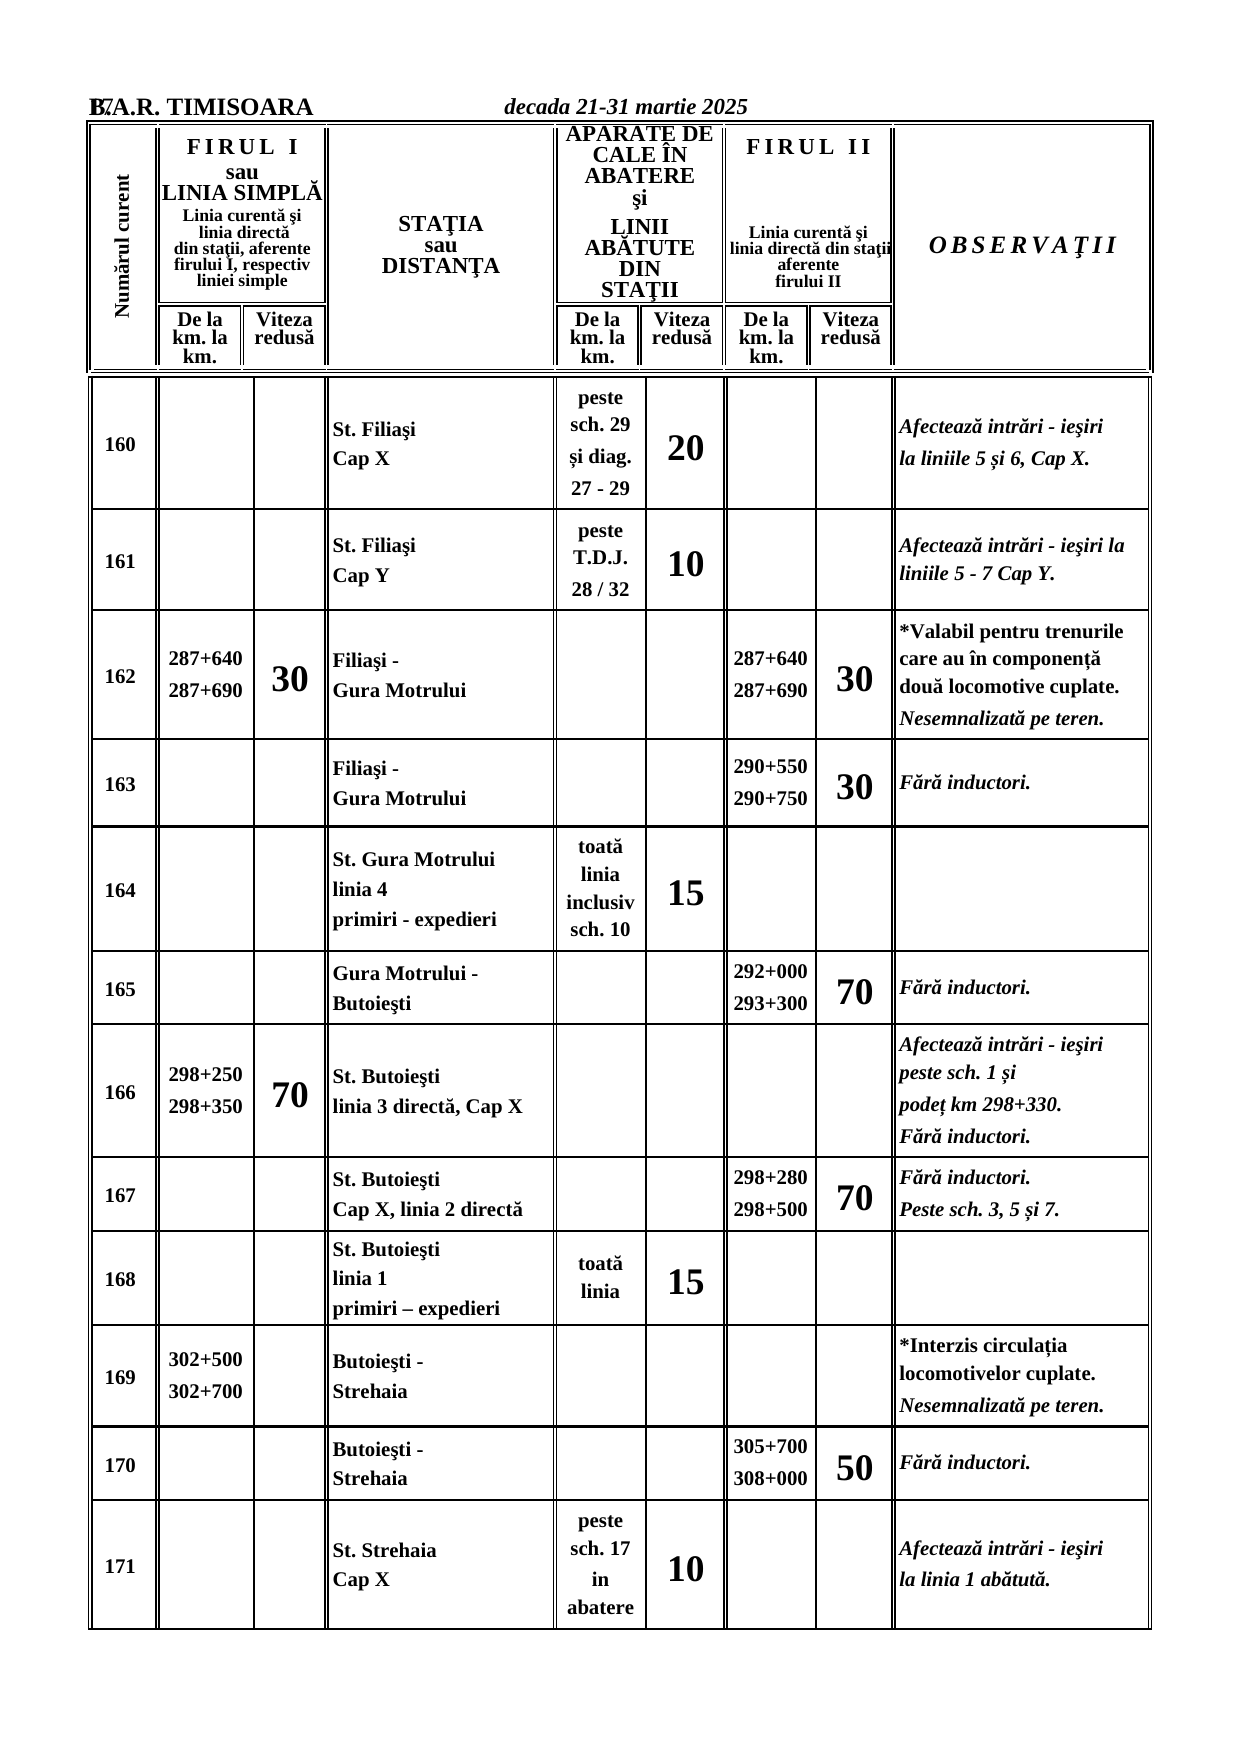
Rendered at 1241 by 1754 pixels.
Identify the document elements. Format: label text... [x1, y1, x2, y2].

table_cell [255, 1326, 324, 1425]
table_cell [728, 828, 815, 950]
table_cell Fără inductori. Peste sch. 3, 5 și 7. [896, 1158, 1148, 1229]
table_cell [255, 1501, 324, 1627]
table_cell St. Butoieşti Cap X, linia 2 directă [329, 1158, 553, 1229]
table_cell [255, 1232, 324, 1324]
table_cell [160, 1501, 253, 1627]
table_cell 30 [817, 740, 891, 825]
table_cell [255, 378, 324, 508]
table_cell Gura Motrului - Butoieşti [329, 952, 553, 1023]
table_cell [93, 510, 155, 609]
table_cell Afectează intrări - ieşiri la liniile 5 - 7 Cap Y. [896, 510, 1148, 609]
table_cell *Valabil pentru trenurile care au în componență două locomotive cuplate. Nesemnalizată pe teren. [896, 611, 1148, 738]
table_cell [817, 378, 891, 508]
table_cell Fără inductori. [896, 1428, 1148, 1499]
table_cell [557, 1326, 645, 1425]
table_cell 298+280 298+500 [728, 1158, 815, 1229]
table_cell Fără inductori. [896, 740, 1148, 825]
table_cell [817, 510, 891, 609]
table_cell [93, 952, 155, 1023]
table_cell [728, 1326, 815, 1425]
table_cell [255, 1428, 324, 1499]
table_cell [160, 1428, 253, 1499]
table_cell 292+000 293+300 [728, 952, 815, 1023]
table_cell [896, 828, 1148, 950]
table_cell [160, 828, 253, 950]
table_cell [160, 740, 253, 825]
table_cell [160, 952, 253, 1023]
table_cell [93, 740, 155, 825]
table_cell [817, 1501, 891, 1627]
table_cell St. Butoieşti linia 1 primiri – expedieri [329, 1232, 553, 1324]
table_cell [728, 510, 815, 609]
table_cell 15 [647, 1232, 723, 1324]
table_cell Afectează intrări - ieşiri la linia 1 abătută. [896, 1501, 1148, 1627]
table_cell toată linia inclusiv sch. 10 [557, 828, 645, 950]
table_cell St. Gura Motrului linia 4 primiri - expedieri [329, 828, 553, 950]
table_cell [557, 1428, 645, 1499]
table_cell [647, 1326, 723, 1425]
table_cell [255, 740, 324, 825]
table_cell 305+700 308+000 [728, 1428, 815, 1499]
table_cell [817, 1326, 891, 1425]
table_cell Filiaşi - Gura Motrului [329, 611, 553, 738]
table_cell [557, 952, 645, 1023]
table_cell 10 [647, 510, 723, 609]
table_cell 70 [817, 952, 891, 1023]
table_cell [557, 1025, 645, 1156]
table_cell [647, 1428, 723, 1499]
table_cell St. Butoieşti linia 3 directă, Cap X [329, 1025, 553, 1156]
table_cell [93, 1326, 155, 1425]
table_cell [728, 1501, 815, 1627]
table_cell [647, 611, 723, 738]
table_cell [728, 1025, 815, 1156]
table_cell [557, 1158, 645, 1229]
table_cell [160, 510, 253, 609]
table_cell [255, 1158, 324, 1229]
table_cell [93, 1428, 155, 1499]
table_cell St. Filiaşi Cap X [329, 378, 553, 508]
table_cell [896, 1232, 1148, 1324]
table_cell peste T.D.J. 28 / 32 [557, 510, 645, 609]
table_cell St. Strehaia Cap X [329, 1501, 553, 1627]
table_cell [647, 1158, 723, 1229]
table_cell [817, 1232, 891, 1324]
table_cell toată linia [557, 1232, 645, 1324]
table_cell 30 [817, 611, 891, 738]
table_cell [160, 1232, 253, 1324]
table_cell Afectează intrări - ieşiri peste sch. 1 și podeț km 298+330. Fără inductori. [896, 1025, 1148, 1156]
table_cell 302+500 302+700 [160, 1326, 253, 1425]
table_cell [255, 828, 324, 950]
table_cell 10 [647, 1501, 723, 1627]
table_cell peste sch. 17 in abatere [557, 1501, 645, 1627]
table_cell [817, 828, 891, 950]
table_cell [160, 1158, 253, 1229]
table_cell 20 [647, 378, 723, 508]
table_cell [93, 378, 155, 508]
table_cell [647, 740, 723, 825]
table_cell 298+250 298+350 [160, 1025, 253, 1156]
table_cell Butoieşti - Strehaia [329, 1428, 553, 1499]
table_cell 50 [817, 1428, 891, 1499]
table_cell [93, 1158, 155, 1229]
table_cell 30 [255, 611, 324, 738]
table_cell St. Filiaşi Cap Y [329, 510, 553, 609]
table_cell [93, 828, 155, 950]
table_cell [728, 1232, 815, 1324]
table_cell [255, 510, 324, 609]
table_cell [93, 611, 155, 738]
table_cell Filiaşi - Gura Motrului [329, 740, 553, 825]
table_cell 70 [817, 1158, 891, 1229]
table_cell Fără inductori. [896, 952, 1148, 1023]
table_cell [93, 1232, 155, 1324]
table_cell peste sch. 29 și diag. 27 - 29 [557, 378, 645, 508]
table_cell *Interzis circulația locomotivelor cuplate. Nesemnalizată pe teren. [896, 1326, 1148, 1425]
table_cell [160, 378, 253, 508]
table_cell 287+640 287+690 [728, 611, 815, 738]
table_cell 290+550 290+750 [728, 740, 815, 825]
table_cell 70 [255, 1025, 324, 1156]
table_cell [557, 740, 645, 825]
table_cell 287+640 287+690 [160, 611, 253, 738]
table_cell [557, 611, 645, 738]
table_cell [647, 952, 723, 1023]
table_cell Butoieşti - Strehaia [329, 1326, 553, 1425]
table_cell 15 [647, 828, 723, 950]
table_cell Afectează intrări - ieşiri la liniile 5 și 6, Cap X. [896, 378, 1148, 508]
table_cell [647, 1025, 723, 1156]
table_cell [728, 378, 815, 508]
table_cell [255, 952, 324, 1023]
table_cell [93, 1025, 155, 1156]
table_cell [817, 1025, 891, 1156]
table_cell [93, 1501, 155, 1627]
